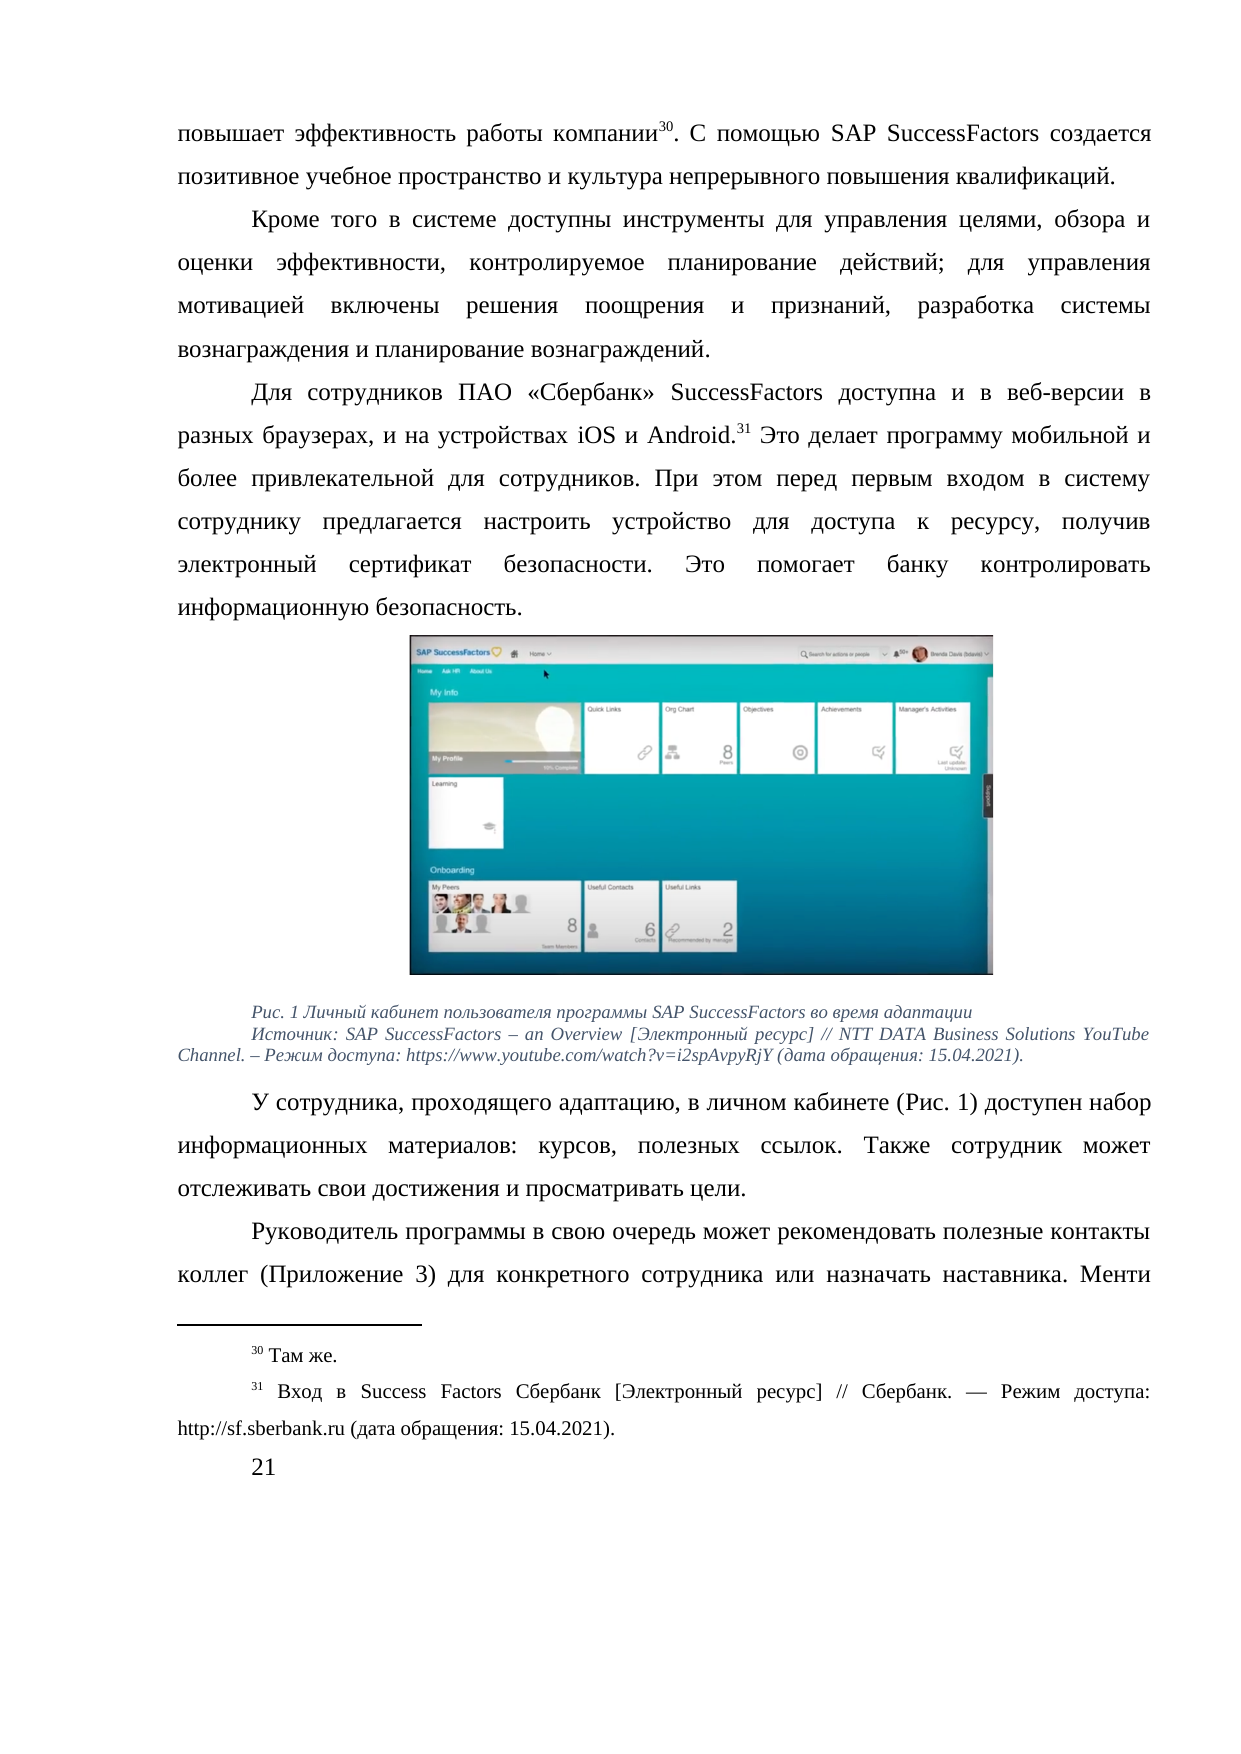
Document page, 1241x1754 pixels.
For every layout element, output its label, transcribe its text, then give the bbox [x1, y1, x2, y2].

text Кроме того в системе доступны инструменты для управления целями, обзора и оценки эффективности, контролируемое планирование действий; для управления мотивацией включены решения поощрения и признаний, разработка системы вознаграждения и планирование вознаграждений. [177, 204, 1152, 362]
text Программа предоставляет большой спектр инструментов для адаптации персонала, управления опытом и талантами сотрудников. Система в комплексе упрощает развитие талантов на всех уровнях, прогнозирование и устранение дефицита кадров – и в целом повышает эффективность работы компании. С помощью SAP SuccessFactors создается позитивное учебное пространство и культура непрерывного повышения квалификаций. [177, 118, 1152, 190]
text У сотрудника, проходящего адаптацию, в личном кабинете (Рис. 1) доступен набор информационных материалов: курсов, полезных ссылок. Также сотрудник может отслеживать свои достижения и просматривать цели. [177, 1087, 1152, 1202]
text Источник: SAP SuccessFactors – an Overview [Электронный ресурс] // NTT DATA Business Solutions YouTube Channel. – Режим доступа: https://www.youtube.com/watch?v=i2spAvpyRjY (дата обращения: 15.04.2021). [177, 1023, 1152, 1066]
text Рис. 1 Личный кабинет пользователя программы SAP SuccessFactors во время адаптации [177, 1001, 1152, 1023]
text Для сотрудников ПАО «Сбербанк» SuccessFactors доступна и в веб-версии в разных браузерах, и на устройствах iOS и Android. Это делает программу мобильной и более привлекательной для сотрудников. При этом перед первым входом в систему сотруднику предлагается настроить устройство для доступа к ресурсу, получив электронный сертификат безопасности. Это помогает банку контролировать информационную безопасность. [177, 377, 1152, 621]
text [177, 1216, 1152, 1288]
picture [409, 635, 994, 975]
